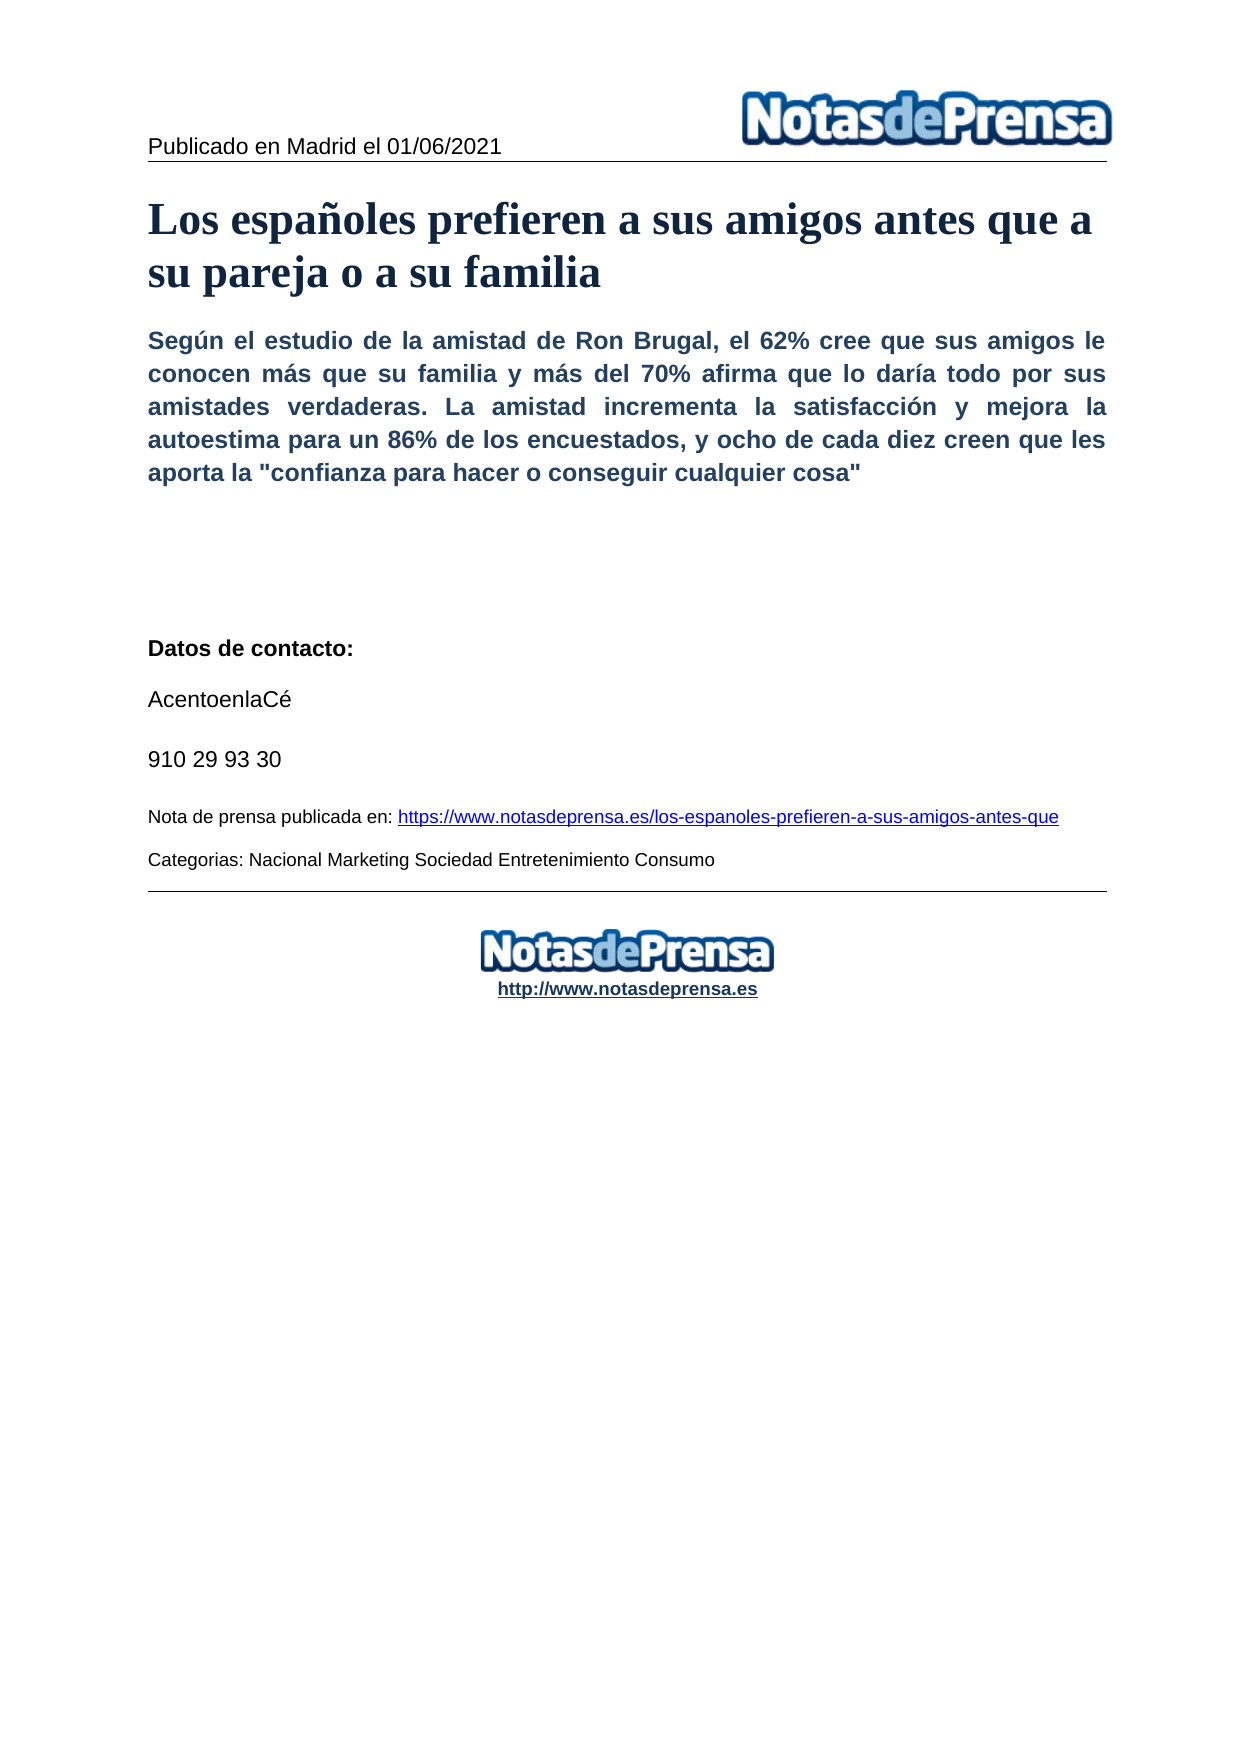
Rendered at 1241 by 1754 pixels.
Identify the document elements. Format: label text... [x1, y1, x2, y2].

subtitle Los españoles prefieren a sus amigos antes que a su pareja o a su familia [148, 192, 1107, 297]
text Categorias: Nacional Marketing Sociedad Entretenimiento Consumo [148, 849, 1107, 870]
text 910 29 93 30 [148, 746, 1063, 772]
text Publicado en Madrid el 01/06/2021 [148, 133, 1107, 161]
text http://www.notasdeprensa.es [148, 978, 1107, 1000]
text Datos de contacto: [148, 634, 1107, 661]
text Nota de prensa publicada en: https://www.notasdeprensa.es/los-espanoles-prefieren-a-sus-amigos-antes-que [148, 806, 1107, 828]
text AcentoenlaCé [148, 686, 1063, 712]
picture [480, 928, 775, 974]
picture [742, 90, 1113, 148]
subtitle Según el estudio de la amistad de Ron Brugal, el 62% cree que sus amigos le conocen más que su familia y más del 70% afirma que lo daría todo por sus amistades verdaderas. La amistad incrementa la satisfacción y mejora la autoestima para un 86% de los encuestados, y ocho de cada diez creen que les aporta la "confianza para hacer o conseguir cualquier cosa" [148, 326, 1107, 487]
